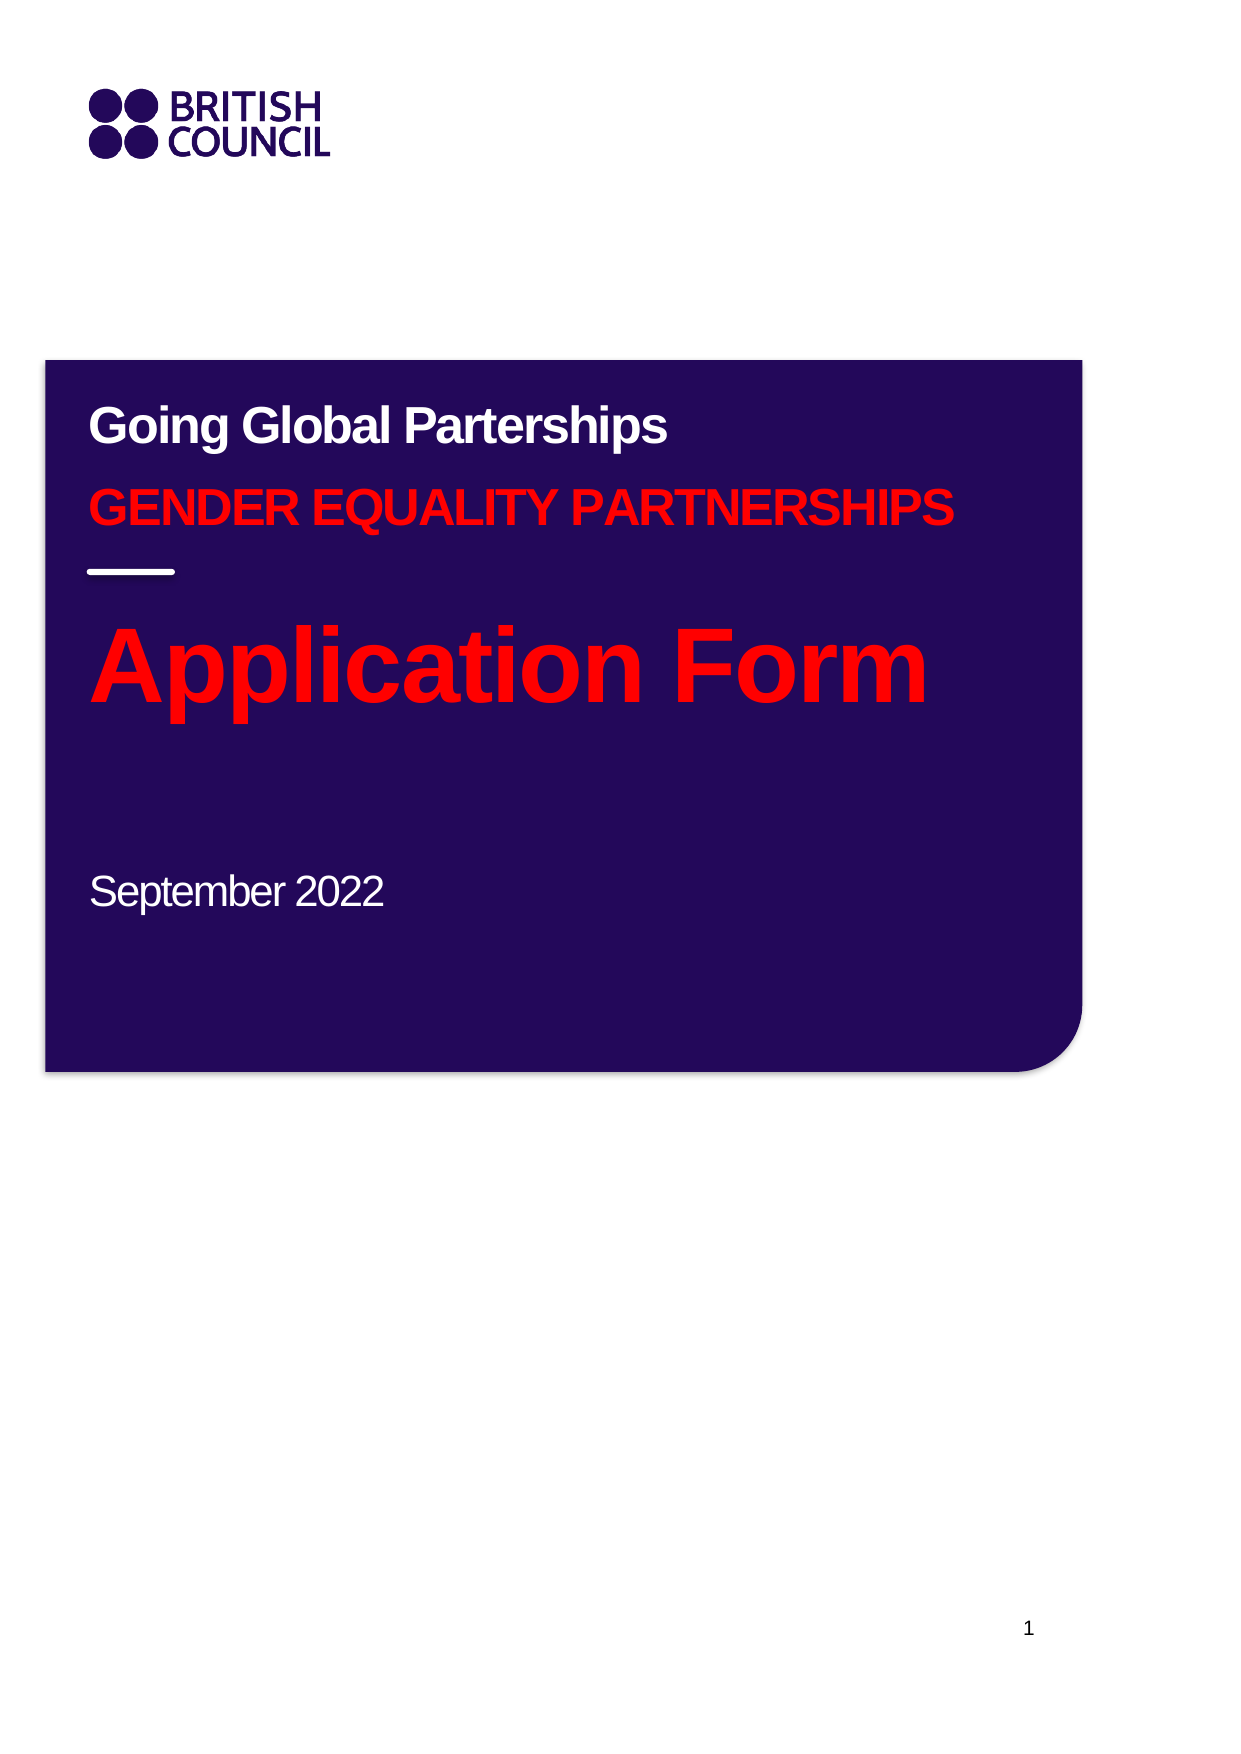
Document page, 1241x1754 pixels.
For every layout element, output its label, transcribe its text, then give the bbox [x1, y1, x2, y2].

text GENDER EQUALITY PARTNERSHIPS [89, 476, 1034, 536]
text Going Global Parterships [89, 395, 1034, 454]
text September 2022 [89, 866, 1034, 916]
title Application Form [89, 603, 1034, 725]
picture [88, 88, 331, 159]
